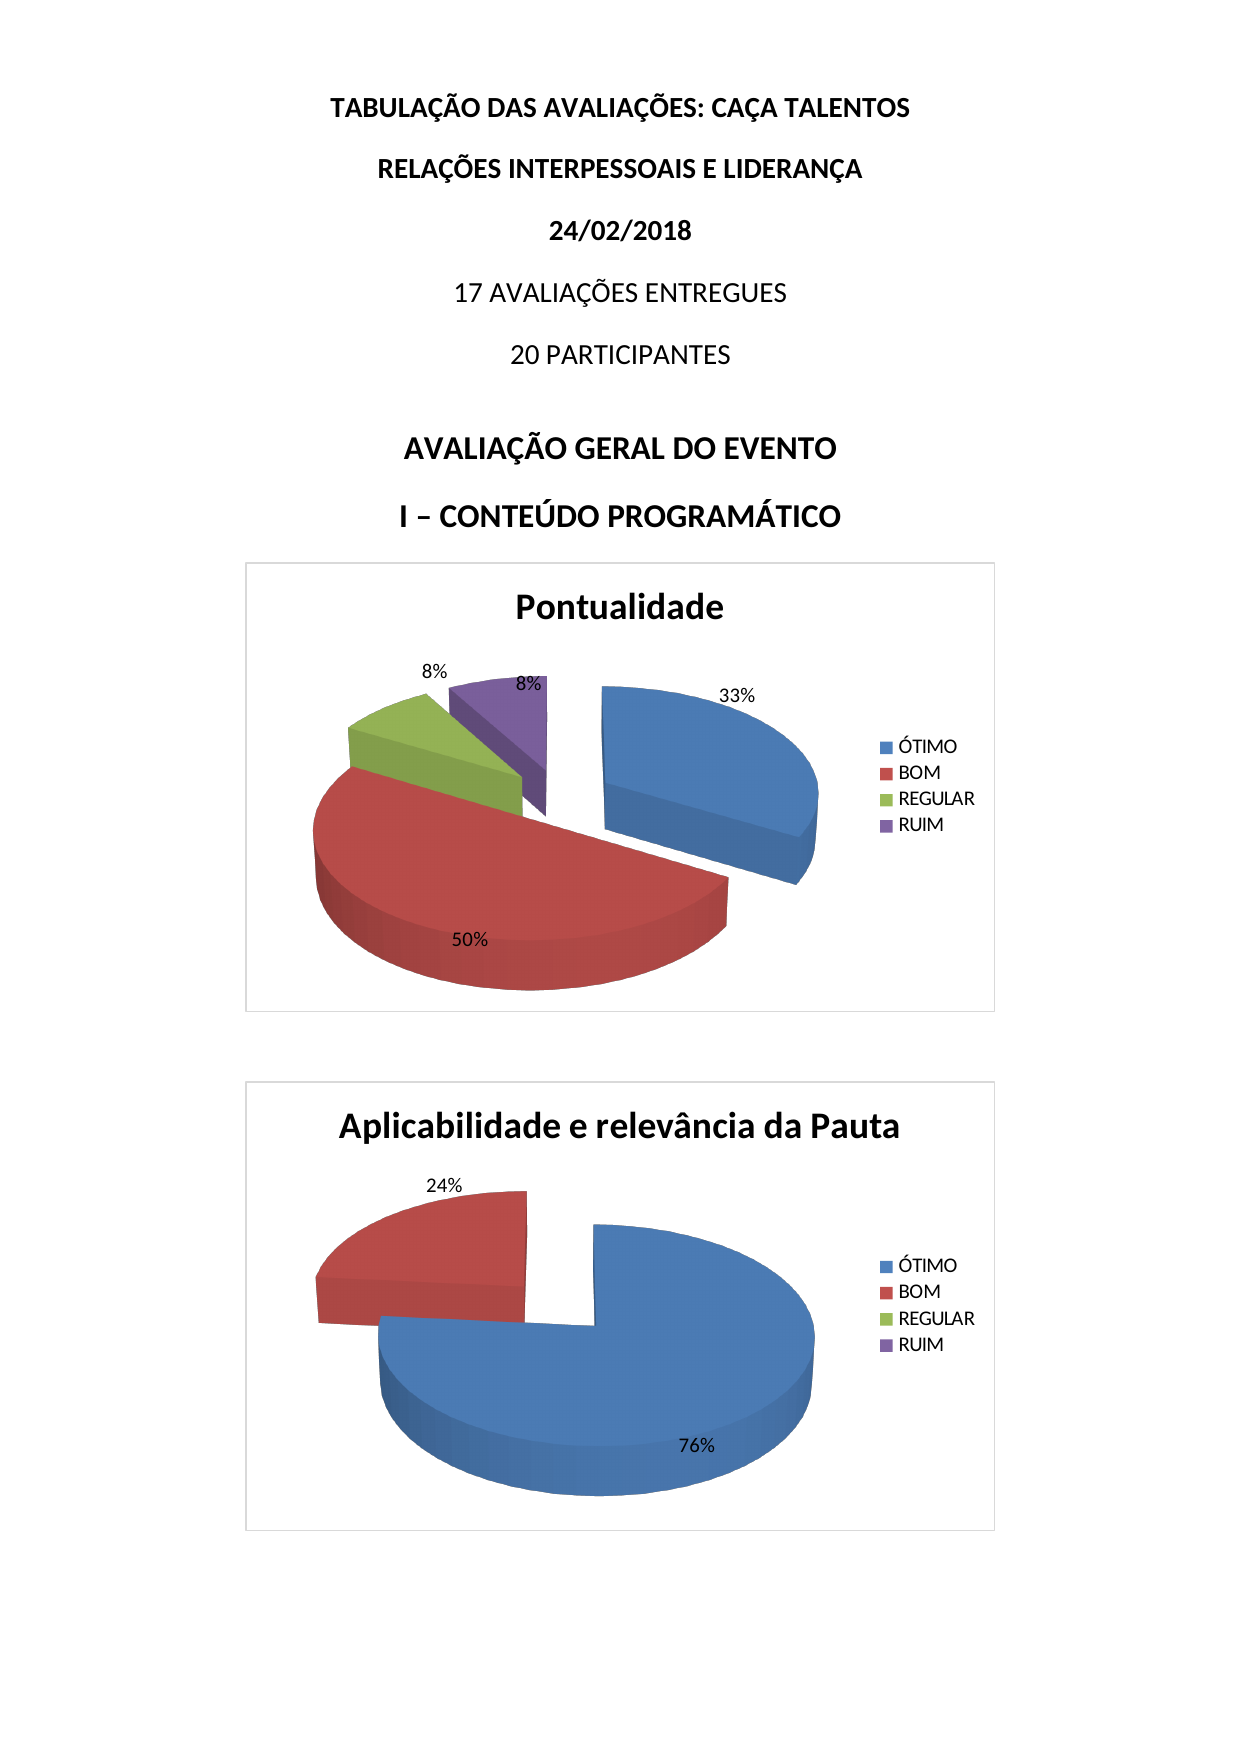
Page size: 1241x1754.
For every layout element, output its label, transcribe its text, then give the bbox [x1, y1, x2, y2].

text RELAÇÕES INTERPESSOAIS E LIDERANÇA [118, 150, 1122, 186]
text I – CONTEÚDO PROGRAMÁTICO [118, 494, 1122, 535]
text 24/02/2018 [118, 212, 1122, 248]
text AVALIAÇÃO GERAL DO EVENTO [118, 427, 1122, 468]
text 17 AVALIAÇÕES ENTREGUES [118, 274, 1122, 309]
text TABULAÇÃO DAS AVALIAÇÕES: CAÇA TALENTOS [118, 89, 1122, 124]
text 20 PARTICIPANTES [118, 336, 1122, 371]
